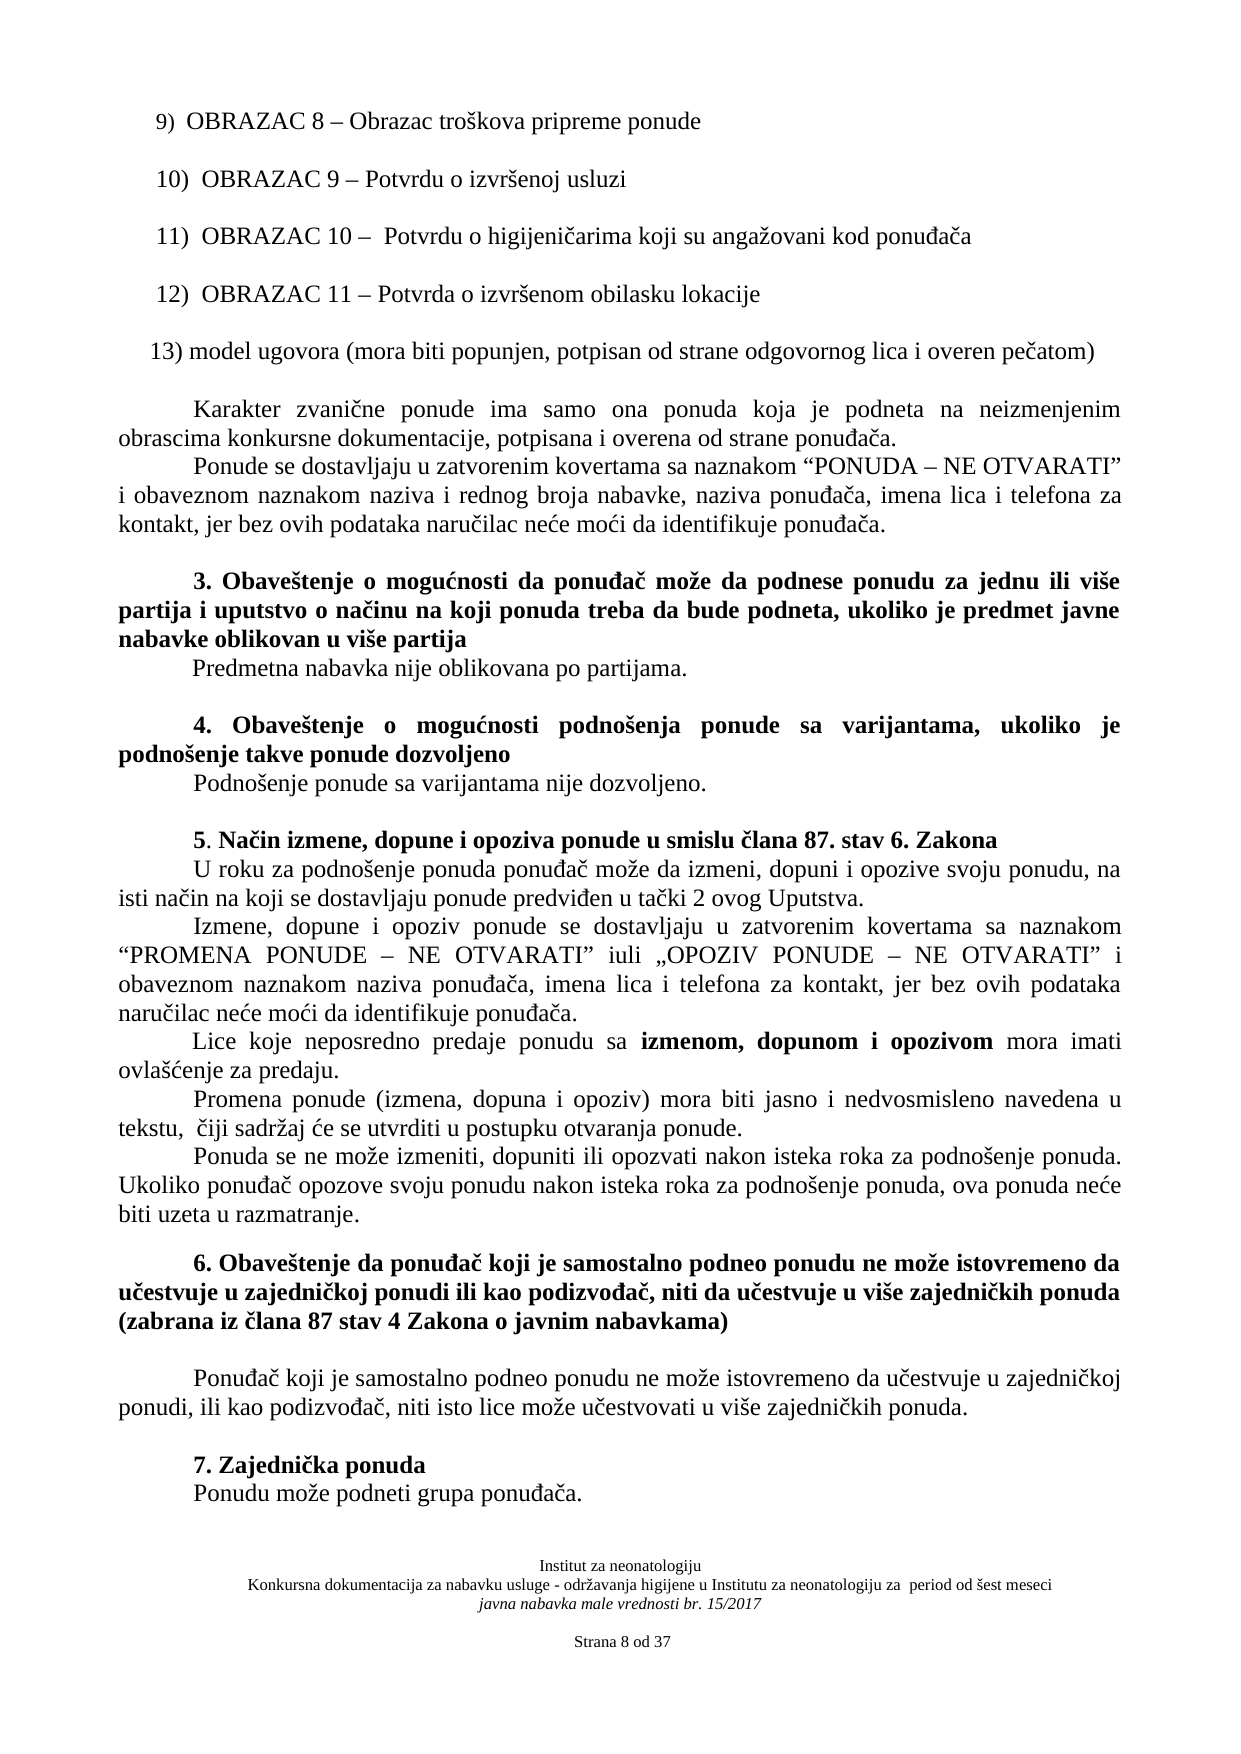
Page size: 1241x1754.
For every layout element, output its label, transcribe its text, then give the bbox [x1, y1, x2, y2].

list 9) OBRAZAC 8 – Obrazac troškova pripreme ponude [156, 106, 1122, 135]
text Ponude se dostavljaju u zatvorenim kovertama sa naznakom “PONUDA – NE OTVARATI” i obaveznom naznakom naziva i rednog broja nabavke, naziva ponuđača, imena lica i telefona za kontakt, jer bez ovih podataka naručilac neće moći da identifikuje ponuđača. [118, 451, 1122, 538]
list 10) OBRAZAC 9 – Potvrdu o izvršenoj usluzi [156, 164, 1122, 193]
list Ponuda se ne može izmeniti, dopuniti ili opozvati nakon isteka roka za podnošenje ponuda. Ukoliko ponuđač opozove svoju ponudu nakon isteka roka za podnošenje ponuda, ova ponuda neće biti uzeta u razmatranje. [118, 1141, 1122, 1228]
text Ponudu može podneti grupa ponuđača. [118, 1478, 1122, 1507]
text Podnošenje ponude sa varijantama nije dozvoljeno. [118, 768, 1122, 796]
text 5. Način izmene, dopune i opoziva ponude u smislu člana 87. stav 6. Zakona [118, 825, 1122, 854]
text Karakter zvanične ponude ima samo ona ponuda koja je podneta na neizmenjenim obrascima konkursne dokumentacije, potpisana i overena od strane ponuđača. [118, 394, 1122, 451]
text Ponuđač koji je samostalno podneo ponudu ne može istovremeno da učestvuje u zajedničkoj ponudi, ili kao podizvođač, niti isto lice može učestvovati u više zajedničkih ponuda. [118, 1363, 1122, 1421]
list 11) OBRAZAC 10 – Potvrdu o higijeničarima koji su angažovani kod ponuđača [156, 221, 1122, 250]
text Lice koje neposredno predaje ponudu sa izmenom, dopunom i opozivom mora imati ovlašćenje za predaju. [118, 1026, 1122, 1084]
text Promena ponude (izmena, dopuna i opoziv) mora biti jasno i nedvosmisleno navedena u tekstu, čiji sadržaj će se utvrditi u postupku otvaranja ponude. [118, 1084, 1122, 1141]
list 12) OBRAZAC 11 – Potvrda o izvršenom obilasku lokacije [156, 279, 1122, 308]
text Izmene, dopune i opoziv ponude se dostavljaju u zatvorenim kovertama sa naznakom “PROMENA PONUDE – NE OTVARATI” iuli „OPOZIV PONUDE – NE OTVARATI” i obaveznom naznakom naziva ponuđača, imena lica i telefona za kontakt, jer bez ovih podataka naručilac neće moći da identifikuje ponuđača. [118, 911, 1122, 1026]
text 3. Obaveštenje o mogućnosti da ponuđač može da podnese ponudu za jednu ili više partija i uputstvo o načinu na koji ponuda treba da bude podneta, ukoliko je predmet javne nabavke oblikovan u više partija [118, 538, 1122, 653]
text 6. Obaveštenje da ponuđač koji je samostalno podneo ponudu ne može istovremeno da učestvuje u zajedničkoj ponudi ili kao podizvođač, niti da učestvuje u više zajedničkih ponuda (zabrana iz člana 87 stav 4 Zakona o javnim nabavkama) [118, 1248, 1122, 1335]
text 7. Zajednička ponuda [118, 1450, 1122, 1478]
text 4. Obaveštenje o mogućnosti podnošenja ponude sa varijantama, ukoliko je podnošenje takve ponude dozvoljeno [118, 710, 1122, 768]
text 13) model ugovora (mora biti popunjen, potpisan od strane odgovornog lica i overen pečatom) [118, 336, 1122, 365]
text U roku za podnošenje ponuda ponuđač može da izmeni, dopuni i opozive svoju ponudu, na isti način na koji se dostavljaju ponude predviđen u tački 2 ovog Uputstva. [118, 854, 1122, 911]
text Predmetna nabavka nije oblikovana po partijama. [118, 653, 1122, 681]
